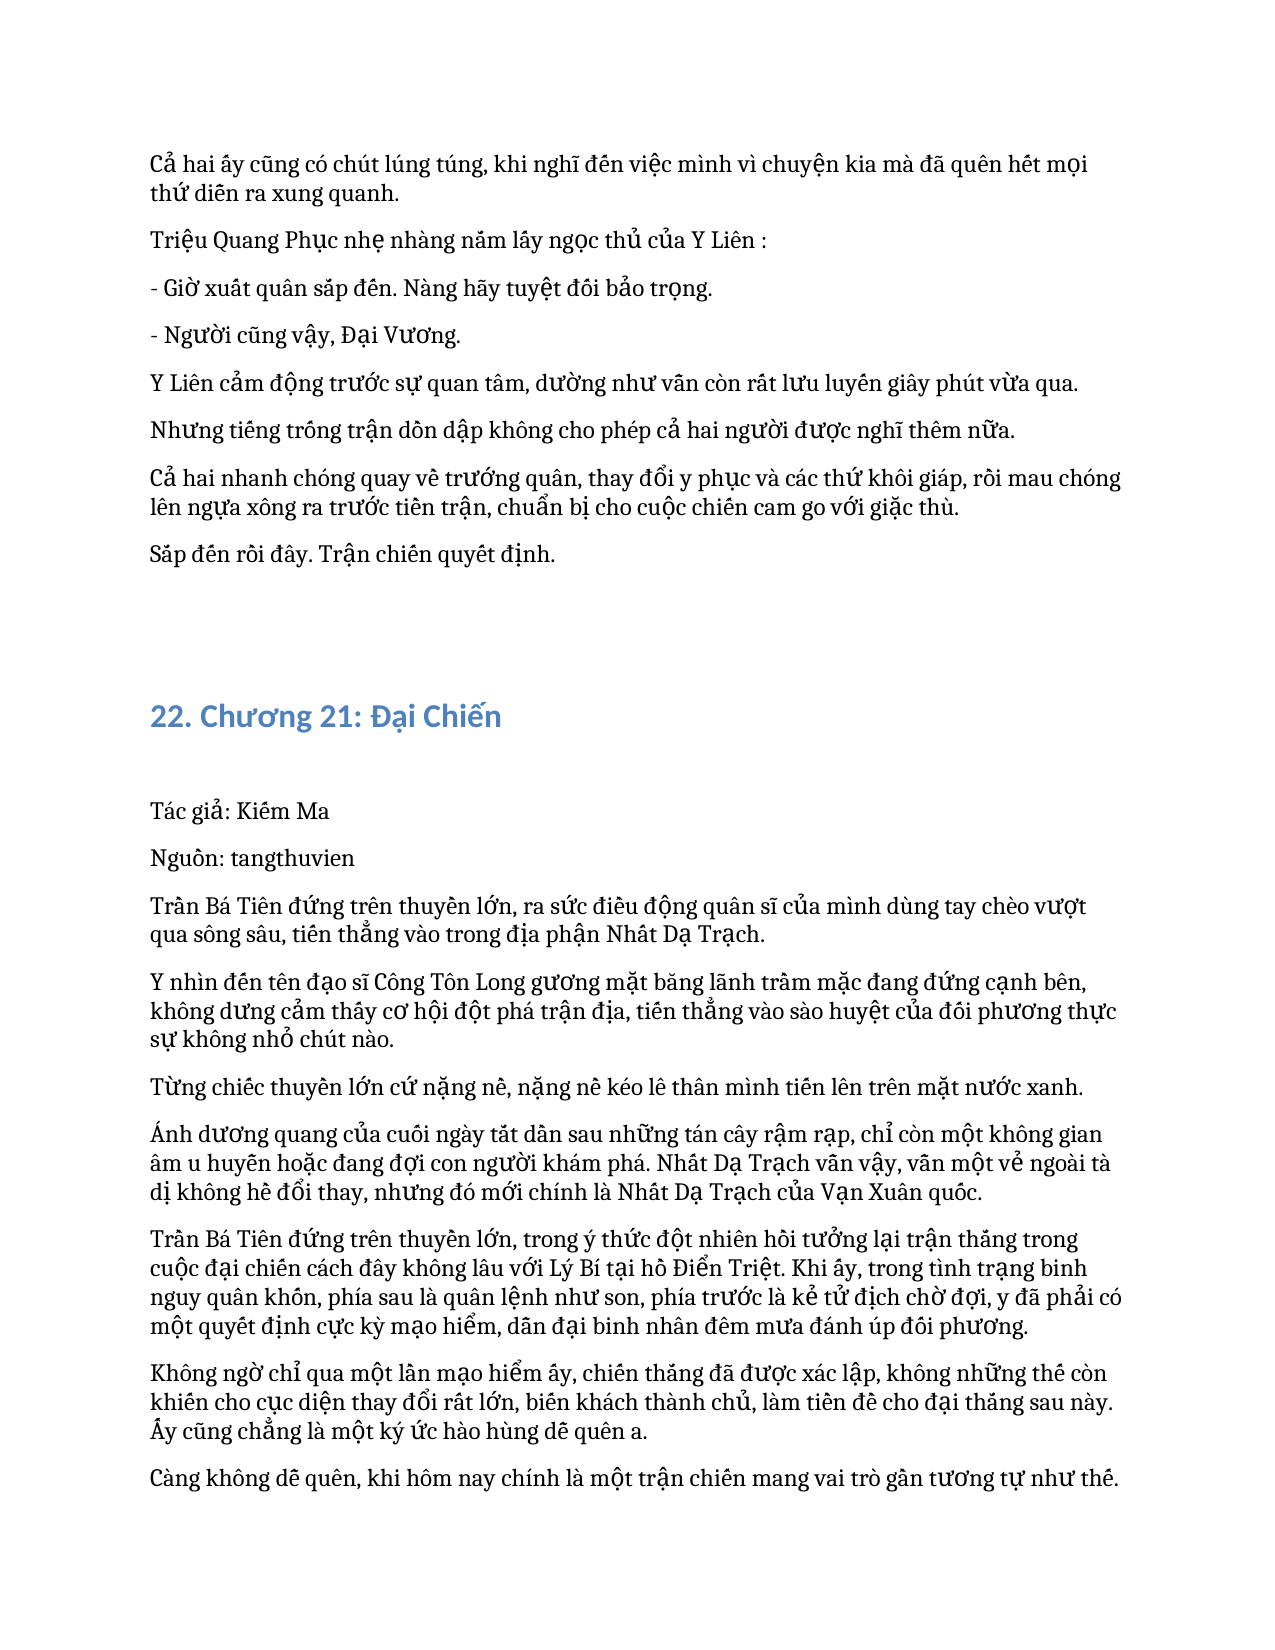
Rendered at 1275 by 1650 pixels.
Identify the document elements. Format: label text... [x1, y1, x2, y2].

text Y nhìn đến tên đạo sĩ Công Tôn Long gương mặt băng lãnh trầm mặc đang đứng cạnh bên, không dưng cảm thấy cơ hội đột phá trận địa, tiến thẳng vào sào huyệt của đối phương thực sự không nhỏ chút nào. [150, 968, 1125, 1054]
text Triệu Quang Phục nhẹ nhàng nắm lấy ngọc thủ của Y Liên : [150, 226, 1125, 255]
text Nguồn: tangthuvien [150, 844, 1125, 873]
text Cả hai ấy cũng có chút lúng túng, khi nghĩ đến việc mình vì chuyện kia mà đã quên hết mọi thứ diễn ra xung quanh. [150, 150, 1125, 207]
text - Người cũng vậy, Đại Vương. [150, 321, 1125, 350]
text Trần Bá Tiên đứng trên thuyền lớn, ra sức điều động quân sĩ của mình dùng tay chèo vượt qua sông sâu, tiến thẳng vào trong địa phận Nhất Dạ Trạch. [150, 892, 1125, 949]
subtitle 22. Chương 21: Đại Chiến [150, 694, 1125, 735]
text - Giờ xuất quân sắp đến. Nàng hãy tuyệt đối bảo trọng. [150, 274, 1125, 302]
text Sắp đến rồi đây. Trận chiến quyết định. [150, 540, 1125, 569]
text Cả hai nhanh chóng quay về trướng quân, thay đổi y phục và các thứ khôi giáp, rồi mau chóng lên ngựa xông ra trước tiền trận, chuẩn bị cho cuộc chiến cam go với giặc thù. [150, 464, 1125, 521]
text Càng không dễ quên, khi hôm nay chính là một trận chiến mang vai trò gần tương tự như thế. [150, 1464, 1125, 1493]
text Trần Bá Tiên đứng trên thuyền lớn, trong ý thức đột nhiên hồi tưởng lại trận thắng trong cuộc đại chiến cách đây không lâu với Lý Bí tại hồ Điển Triệt. Khi ấy, trong tình trạng binh nguy quân khốn, phía sau là quân lệnh như son, phía trước là kẻ tử địch chờ đợi, y đã phải có một quyết định cực kỳ mạo hiểm, dẫn đại binh nhân đêm mưa đánh úp đối phương. [150, 1225, 1125, 1340]
text Y Liên cảm động trước sự quan tâm, dường như vẫn còn rất lưu luyến giây phút vừa qua. [150, 369, 1125, 397]
text Nhưng tiếng trống trận dồn dập không cho phép cả hai người được nghĩ thêm nữa. [150, 416, 1125, 445]
text Ánh dương quang của cuối ngày tắt dần sau những tán cây rậm rạp, chỉ còn một không gian âm u huyễn hoặc đang đợi con người khám phá. Nhất Dạ Trạch vẫn vậy, vẫn một vẻ ngoài tà dị không hề đổi thay, nhưng đó mới chính là Nhất Dạ Trạch của Vạn Xuân quốc. [150, 1120, 1125, 1207]
text Tác giả: Kiếm Ma [150, 739, 1125, 825]
text Từng chiếc thuyền lớn cứ nặng nề, nặng nề kéo lê thân mình tiến lên trên mặt nước xanh. [150, 1073, 1125, 1102]
text Không ngờ chỉ qua một lần mạo hiểm ấy, chiến thắng đã được xác lập, không những thế còn khiến cho cục diện thay đổi rất lớn, biến khách thành chủ, làm tiền đề cho đại thắng sau này. Ấy cũng chẳng là một ký ức hào hùng dễ quên a. [150, 1359, 1125, 1445]
